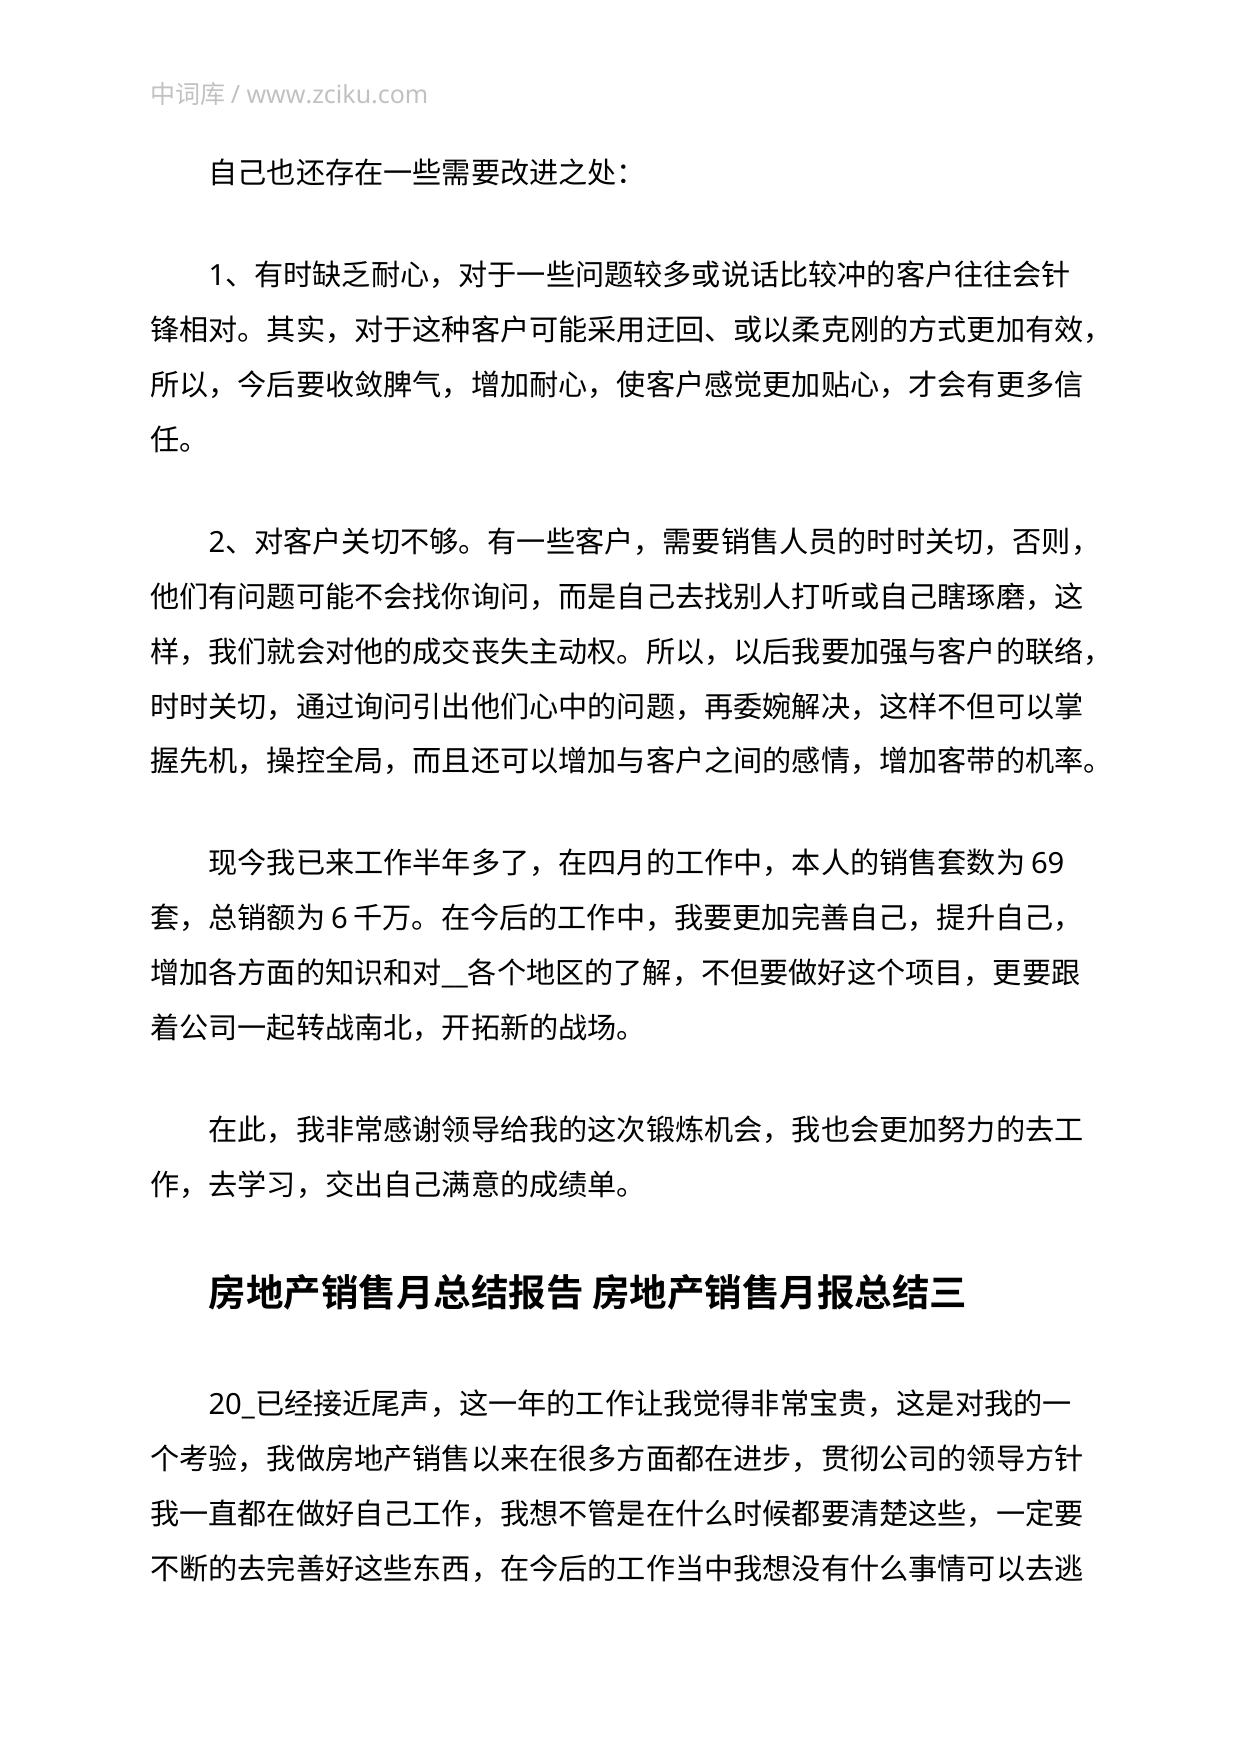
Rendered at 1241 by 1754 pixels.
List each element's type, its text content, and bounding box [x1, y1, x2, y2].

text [150, 1381, 1090, 1588]
text 2、对客户关切不够。有一些客户，需要销售人员的时时关切，否则，他们有问题可能不会找你询问，而是自己去找别人打听或自己瞎琢磨，这样，我们就会对他的成交丧失主动权。所以，以后我要加强与客户的联络，时时关切，通过询问引出他们心中的问题，再委婉解决，这样不但可以掌握先机，操控全局，而且还可以增加与客户之间的感情，增加客带的机率。 [150, 518, 1090, 780]
text 自己也还存在一些需要改进之处： [150, 150, 1090, 192]
text 房地产销售月总结报告 房地产销售月报总结三 [150, 1263, 1090, 1317]
text 1、有时缺乏耐心，对于一些问题较多或说话比较冲的客户往往会针锋相对。其实，对于这种客户可能采用迂回、或以柔克刚的方式更加有效，所以，今后要收敛脾气，增加耐心，使客户感觉更加贴心，才会有更多信任。 [150, 252, 1090, 459]
text 现今我已来工作半年多了，在四月的工作中，本人的销售套数为69套，总销额为6千万。在今后的工作中，我要更加完善自己，提升自己，增加各方面的知识和对__各个地区的了解，不但要做好这个项目，更要跟着公司一起转战南北，开拓新的战场。 [150, 840, 1090, 1047]
text 在此，我非常感谢领导给我的这次锻炼机会，我也会更加努力的去工作，去学习，交出自己满意的成绩单。 [150, 1107, 1090, 1204]
